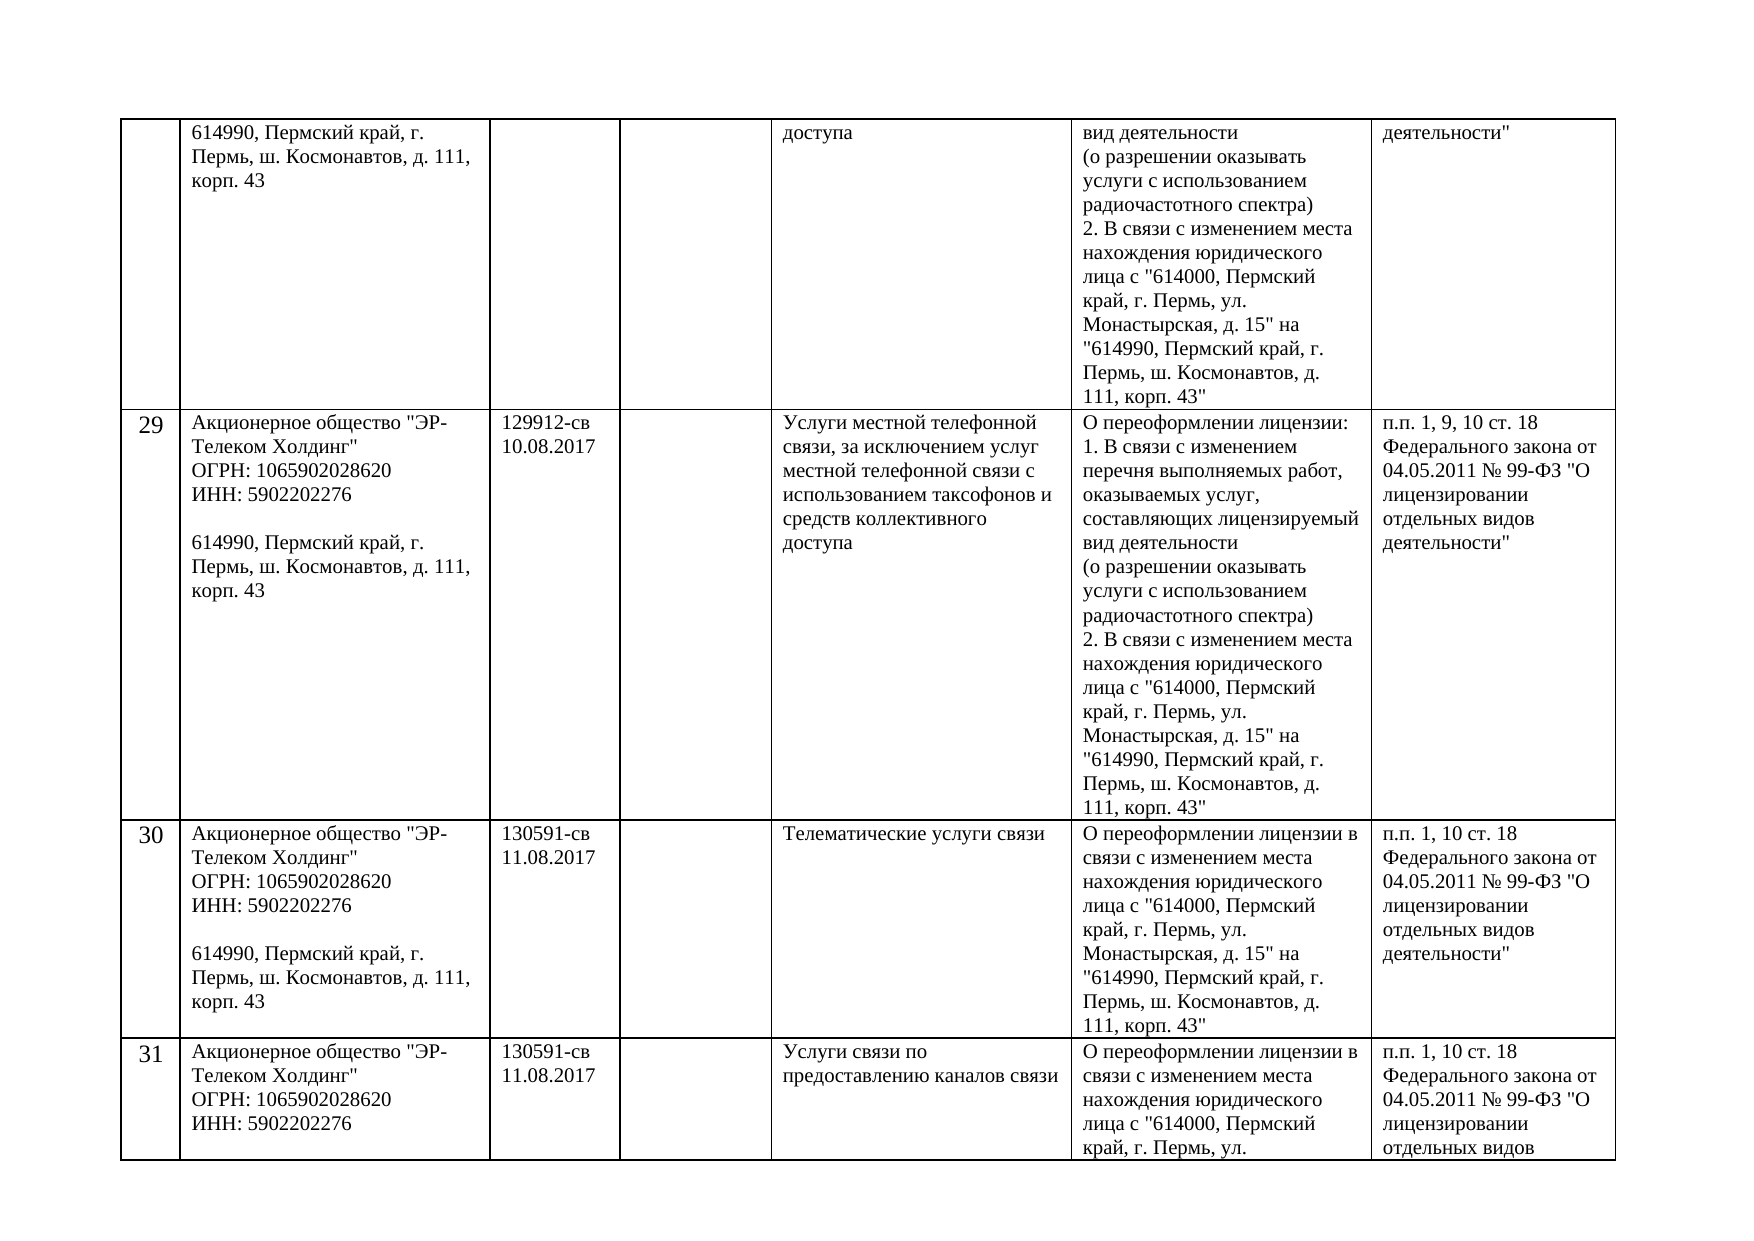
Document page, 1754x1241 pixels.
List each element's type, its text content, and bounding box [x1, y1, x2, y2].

table_cell [621, 120, 771, 408]
table_cell 129912-св 10.08.2017 [491, 410, 619, 819]
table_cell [181, 1039, 489, 1159]
table_cell 30 [122, 821, 179, 1037]
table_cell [1372, 1039, 1615, 1159]
table_cell п.п. 1, 10 ст. 18 Федерального закона от 04.05.2011 № 99-ФЗ "О лицензировании отдельных видов деятельности" [1372, 821, 1615, 1037]
table_cell [621, 410, 771, 819]
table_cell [1372, 120, 1615, 408]
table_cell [772, 120, 1071, 408]
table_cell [181, 120, 489, 408]
table_cell Акционерное общество "ЭР-Телеком Холдинг" ОГРН: 1065902028620 ИНН: 5902202276 614990, Пермский край, г. Пермь, ш. Космонавтов, д. 111, корп. 43 [181, 821, 489, 1037]
table_cell 28 [122, 120, 179, 408]
table_cell Телематические услуги связи [772, 821, 1071, 1037]
table_cell 130591-св 11.08.2017 [491, 821, 619, 1037]
table_cell Услуги местной телефонной связи, за исключением услуг местной телефонной связи с использованием таксофонов и средств коллективного доступа [772, 410, 1071, 819]
table_cell п.п. 1, 9, 10 ст. 18 Федерального закона от 04.05.2011 № 99-ФЗ "О лицензировании отдельных видов деятельности" [1372, 410, 1615, 819]
table_cell 29 [122, 410, 179, 819]
table_cell 31 [122, 1039, 179, 1159]
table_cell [1072, 1039, 1371, 1159]
table_cell Акционерное общество "ЭР-Телеком Холдинг" ОГРН: 1065902028620 ИНН: 5902202276 614990, Пермский край, г. Пермь, ш. Космонавтов, д. 111, корп. 43 [181, 410, 489, 819]
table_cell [491, 120, 619, 408]
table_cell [772, 1039, 1071, 1159]
table_cell [621, 821, 771, 1037]
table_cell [491, 1039, 619, 1159]
table_cell [621, 1039, 771, 1159]
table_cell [1072, 120, 1371, 408]
